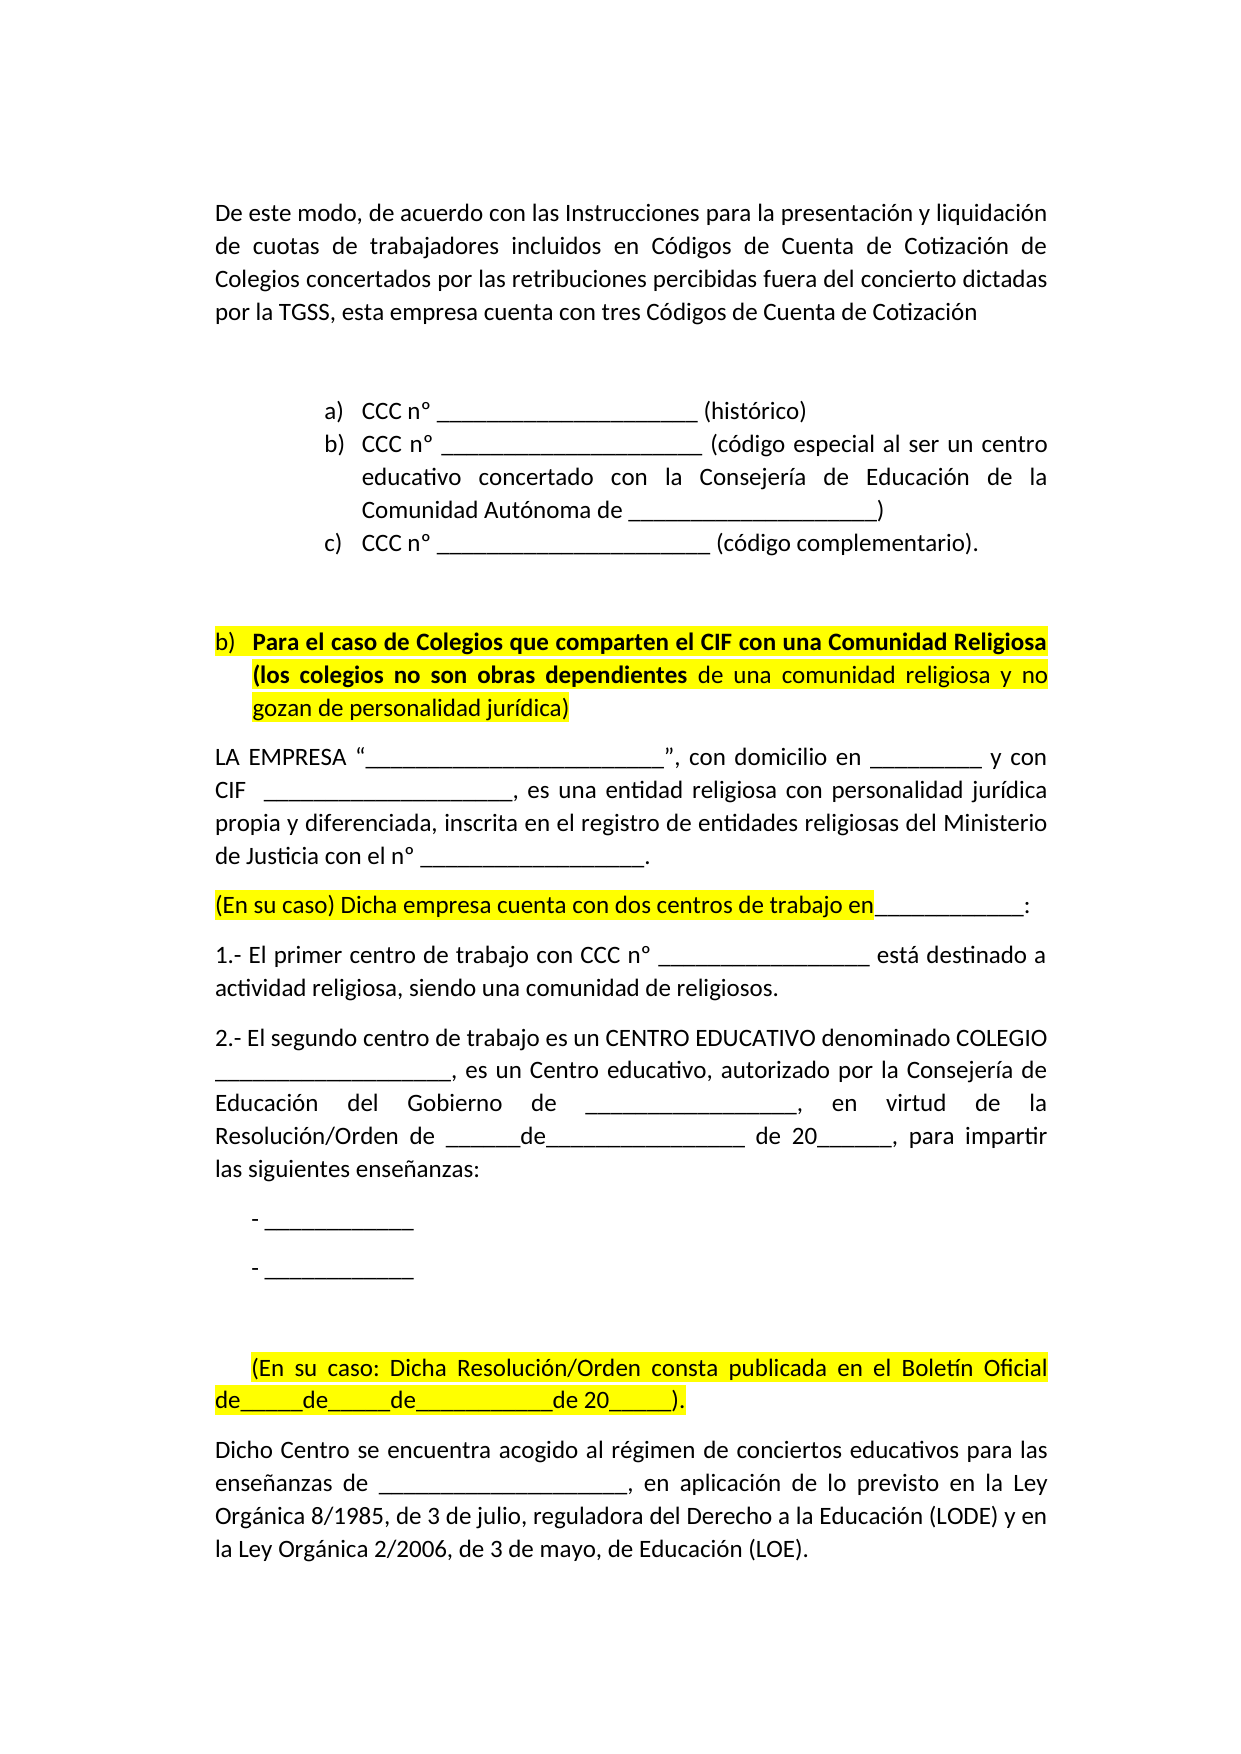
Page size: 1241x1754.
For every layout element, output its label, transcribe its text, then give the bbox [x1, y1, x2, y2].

text 2.- El segundo centro de trabajo es un CENTRO EDUCATIVO denominado COLEGIO ___________________, es un Centro educativo, autorizado por la Consejería de Educación del Gobierno de _________________, en virtud de la Resolución/Orden de ______de________________ de 20______, para impartir las siguientes enseñanzas: [215, 1022, 1048, 1184]
text (En su caso: Dicha Resolución/Orden consta publicada en el Boletín Oficial de_____de_____de___________de 20_____). [215, 1352, 1048, 1415]
text - ____________ [251, 1253, 1048, 1283]
text Dicho Centro se encuentra acogido al régimen de conciertos educativos para las enseñanzas de ____________________, en aplicación de lo previsto en la Ley Orgánica 8/1985, de 3 de julio, reguladora del Derecho a la Educación (LODE) y en la Ley Orgánica 2/2006, de 3 de mayo, de Educación (LOE). [215, 1434, 1048, 1563]
list Para el caso de Colegios que comparten el CIF con una Comunidad Religiosa (los colegios no son obras dependientes de una comunidad religiosa y no gozan de personalidad jurídica) [215, 656, 1048, 722]
text (En su caso) Dicha empresa cuenta con dos centros de trabajo en____________: [874, 890, 1048, 920]
list CCC nº _____________________ (código especial al ser un centro educativo concertado con la Consejería de Educación de la Comunidad Autónoma de ____________________) [324, 428, 1048, 524]
text De este modo, de acuerdo con las Instrucciones para la presentación y liquidación de cuotas de trabajadores incluidos en Códigos de Cuenta de Cotización de Colegios concertados por las retribuciones percibidas fuera del concierto dictadas por la TGSS, esta empresa cuenta con tres Códigos de Cuenta de Cotización [215, 197, 1048, 326]
text LA EMPRESA “________________________”, con domicilio en _________ y con CIF ____________________, es una entidad religiosa con personalidad jurídica propia y diferenciada, inscrita en el registro de entidades religiosas del Ministerio de Justicia con el nº __________________. [215, 741, 1048, 871]
list CCC nº ______________________ (código complementario). [324, 527, 1048, 557]
text - ____________ [251, 1203, 1048, 1233]
list CCC nº _____________________ (histórico) [324, 395, 1048, 426]
text 1.- El primer centro de trabajo con CCC nº _________________ está destinado a actividad religiosa, siendo una comunidad de religiosos. [215, 939, 1048, 1003]
